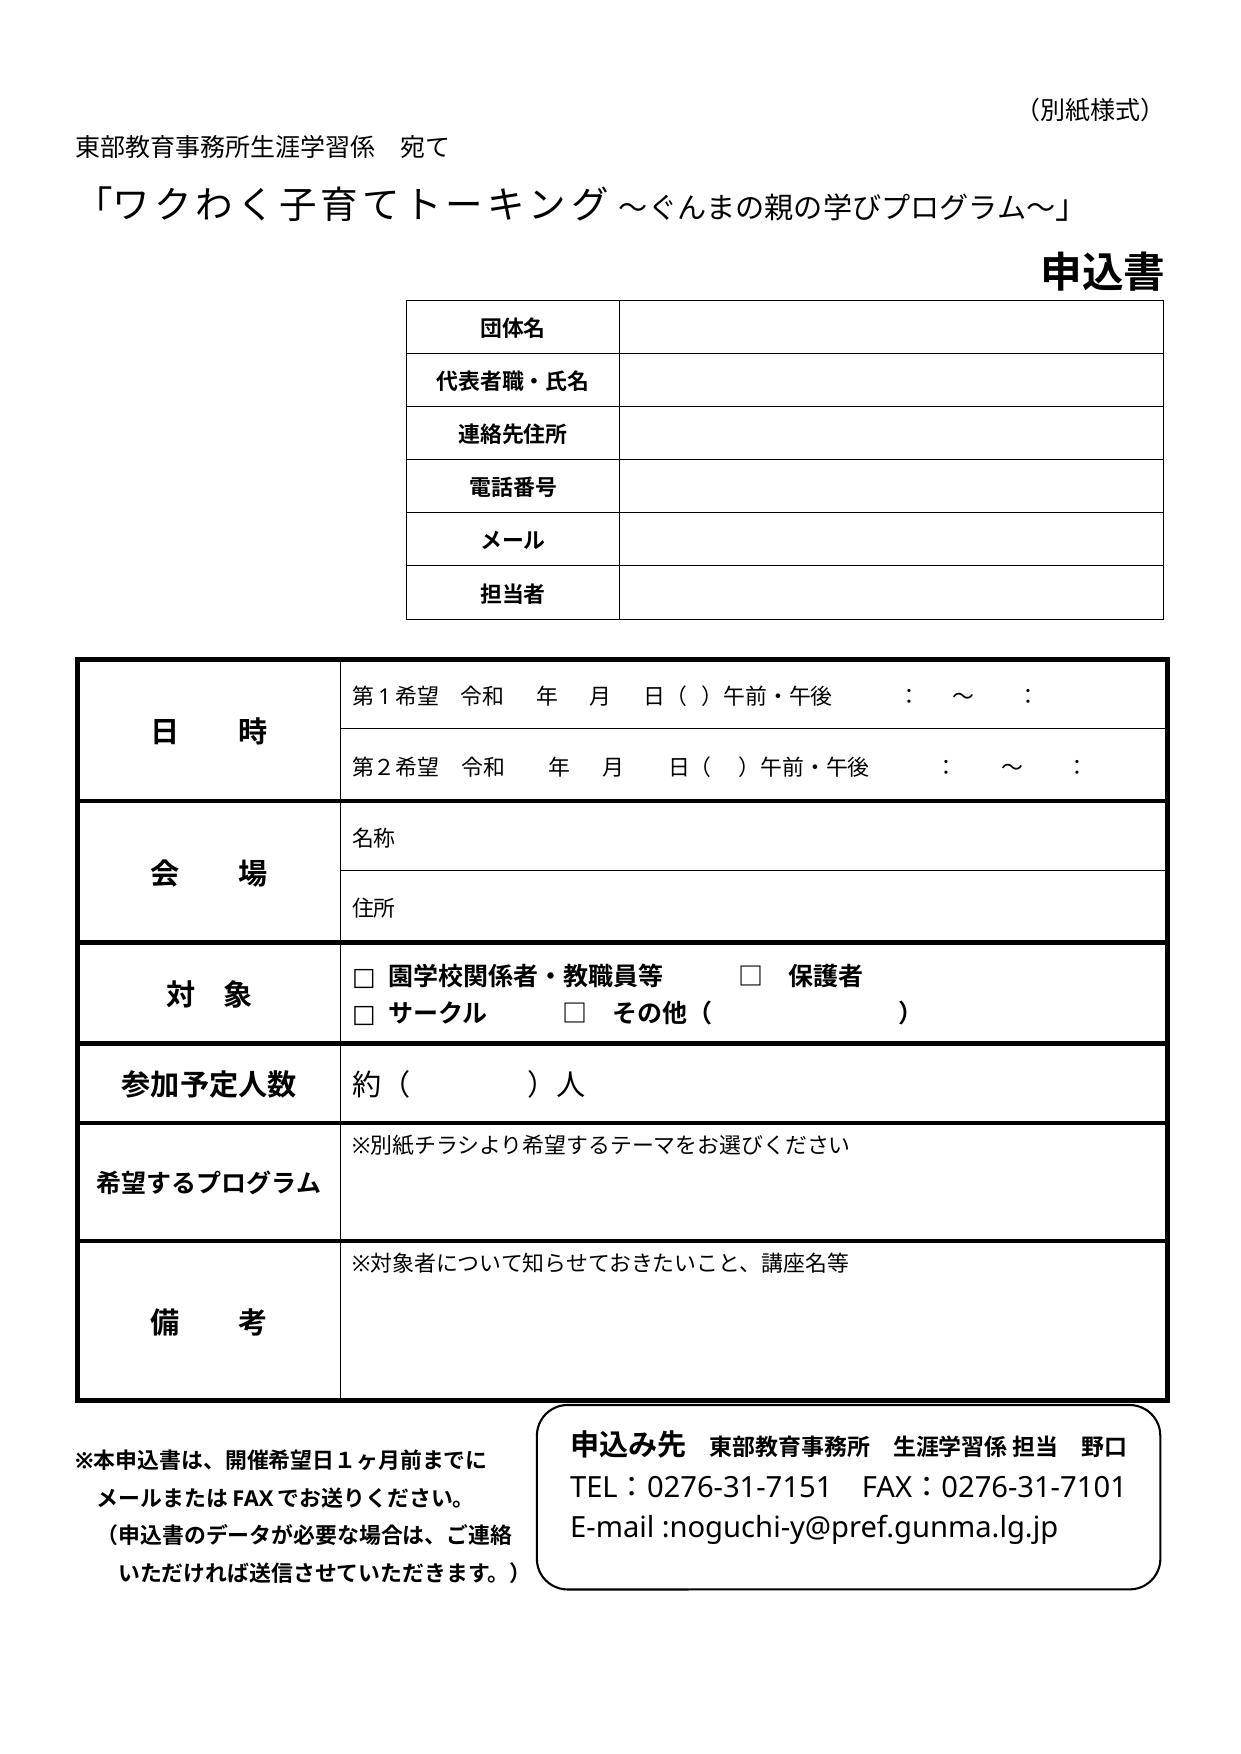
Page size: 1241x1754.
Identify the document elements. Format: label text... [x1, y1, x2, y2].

table_cell [620, 513, 1163, 565]
table_cell [620, 354, 1163, 406]
text いただければ送信させていただきます。） [75, 1553, 558, 1590]
text メールまたはFAXでお送りください。 [75, 1478, 535, 1515]
table_cell [620, 460, 1163, 512]
table_cell 第２希望 令和 年 月 日（ ）午前・午後 ： ～ ： [341, 729, 1165, 799]
text （申込書のデータが必要な場合は、ご連絡 [75, 1515, 535, 1553]
table_cell 希望するプログラム [80, 1125, 340, 1239]
table_header 日 時 [80, 662, 340, 799]
table_cell 約（ ）人 [341, 1046, 1165, 1121]
table_cell 電話番号 [407, 460, 619, 512]
text （別紙様式） [75, 89, 1165, 127]
table_cell 担当者 [407, 566, 619, 618]
table_cell メール [407, 513, 619, 565]
table_cell 連絡先住所 [407, 407, 619, 459]
table_header 団体名 [407, 301, 619, 353]
text ※本申込書は、開催希望日１ヶ月前までに [75, 1440, 535, 1478]
text 「ワクわく子育てトーキング～ぐんまの親の学びプログラム～」 [75, 164, 1165, 239]
table_cell [620, 566, 1163, 618]
text 東部教育事務所生涯学習係 宛て [75, 127, 1165, 164]
table_cell 参加予定人数 [80, 1046, 340, 1121]
table_cell ※対象者について知らせておきたいこと、講座名等 [341, 1243, 1165, 1398]
table_cell 対象 [80, 945, 340, 1041]
table_cell [620, 407, 1163, 459]
table_cell □ 園学校関係者・教職員等 □ 保護者 □ サークル □ その他（ ） [341, 945, 1165, 1041]
table_header [620, 301, 1163, 353]
table_cell 会 場 [80, 803, 340, 940]
table_cell ※別紙チラシより希望するテーマをお選びください [341, 1125, 1165, 1239]
table_header 第1希望 令和 年 月 日（ ）午前・午後 ： ～ ： [341, 662, 1165, 728]
text 申込書 [75, 239, 1165, 300]
table_cell 住所 [341, 871, 1165, 940]
table_cell 名称 [341, 803, 1165, 869]
table_cell 備 考 [80, 1243, 340, 1398]
table_cell 代表者職・氏名 [407, 354, 619, 406]
